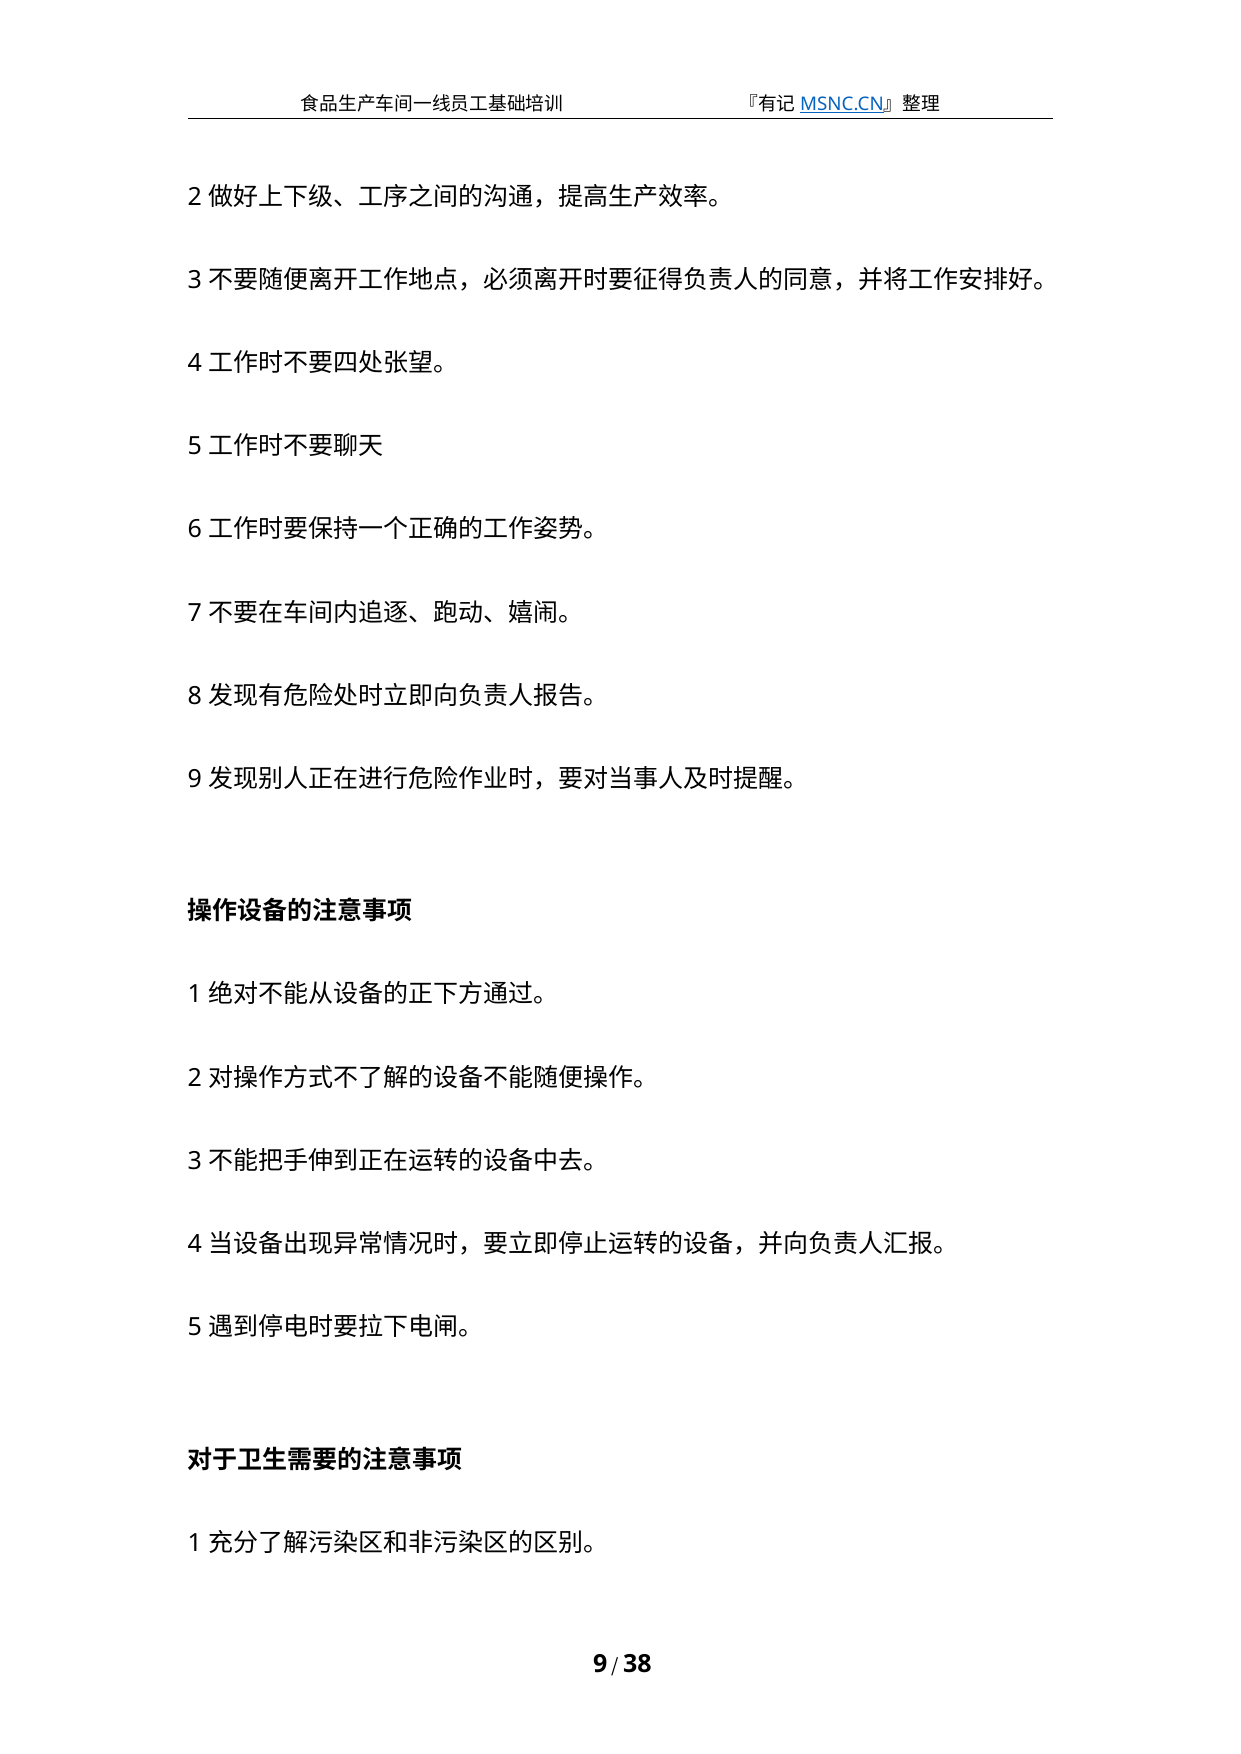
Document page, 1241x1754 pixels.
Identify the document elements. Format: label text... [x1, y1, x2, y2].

text 4 当设备出现异常情况时，要立即停止运转的设备，并向负责人汇报。 [187, 1209, 1053, 1274]
text 2 做好上下级、工序之间的沟通，提高生产效率。 [187, 162, 1053, 227]
text 6 工作时要保持一个正确的工作姿势。 [187, 494, 1053, 559]
text 9 发现别人正在进行危险作业时，要对当事人及时提醒。 [187, 744, 1053, 809]
text 5 遇到停电时要拉下电闸。 [187, 1292, 1053, 1357]
text 3 不能把手伸到正在运转的设备中去。 [187, 1126, 1053, 1191]
text 3 不要随便离开工作地点，必须离开时要征得负责人的同意，并将工作安排好。 [187, 245, 1053, 310]
text 7 不要在车间内追逐、跑动、嬉闹。 [187, 578, 1053, 643]
text 4 工作时不要四处张望。 [187, 328, 1053, 393]
text 2 对操作方式不了解的设备不能随便操作。 [187, 1043, 1053, 1108]
text 8 发现有危险处时立即向负责人报告。 [187, 661, 1053, 726]
text 1 充分了解污染区和非污染区的区别。 [187, 1508, 1053, 1573]
text 5 工作时不要聊天 [187, 411, 1053, 476]
text 对于卫生需要的注意事项 [187, 1425, 1053, 1490]
text 操作设备的注意事项 [187, 876, 1053, 941]
text 1 绝对不能从设备的正下方通过。 [187, 959, 1053, 1024]
